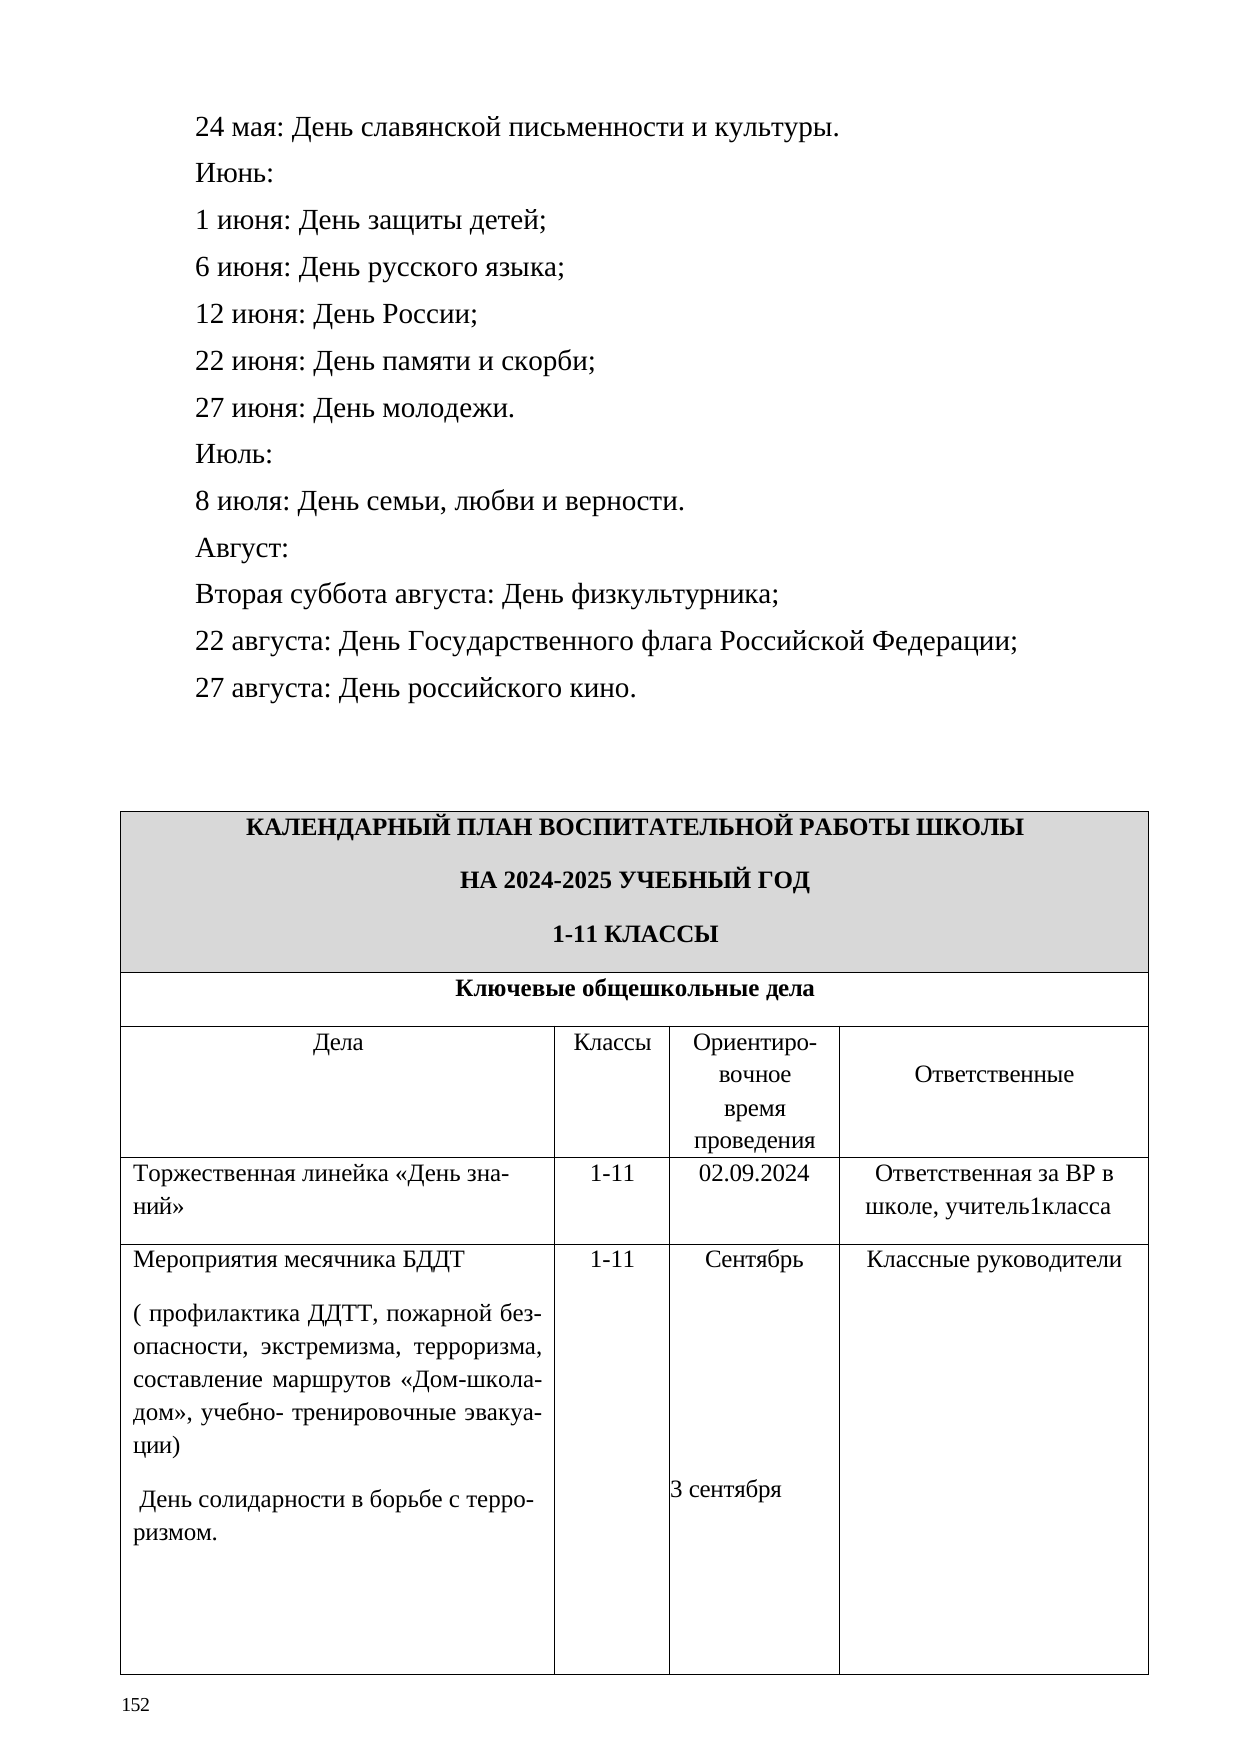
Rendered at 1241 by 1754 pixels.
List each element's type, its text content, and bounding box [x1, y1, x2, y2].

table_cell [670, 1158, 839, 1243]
text 6 июня: День русского языка; [195, 249, 1066, 283]
text 12 июня: День России; [195, 296, 563, 330]
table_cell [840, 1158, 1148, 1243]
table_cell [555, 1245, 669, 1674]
text 8 июля: День семьи, любви и верности. Август: [195, 483, 690, 563]
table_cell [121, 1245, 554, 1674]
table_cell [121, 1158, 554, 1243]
text 24 мая: День славянской письменности и культуры. Июнь: [195, 109, 842, 189]
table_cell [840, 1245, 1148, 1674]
text 1 июня: День защиты детей; [195, 202, 563, 236]
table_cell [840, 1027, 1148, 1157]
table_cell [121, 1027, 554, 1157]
text 22 июня: День памяти и скорби; 27 июня: День молодежи. [195, 343, 606, 423]
text Вторая суббота августа: День физкультурника; [195, 577, 1240, 610]
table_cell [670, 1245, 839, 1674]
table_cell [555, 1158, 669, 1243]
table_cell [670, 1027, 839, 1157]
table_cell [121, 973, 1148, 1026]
text Июль: [195, 437, 1240, 470]
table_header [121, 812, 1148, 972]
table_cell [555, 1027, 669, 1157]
text 22 августа: День Государственного флага Российской Федерации; 27 августа: День российского кино. [195, 623, 1032, 704]
